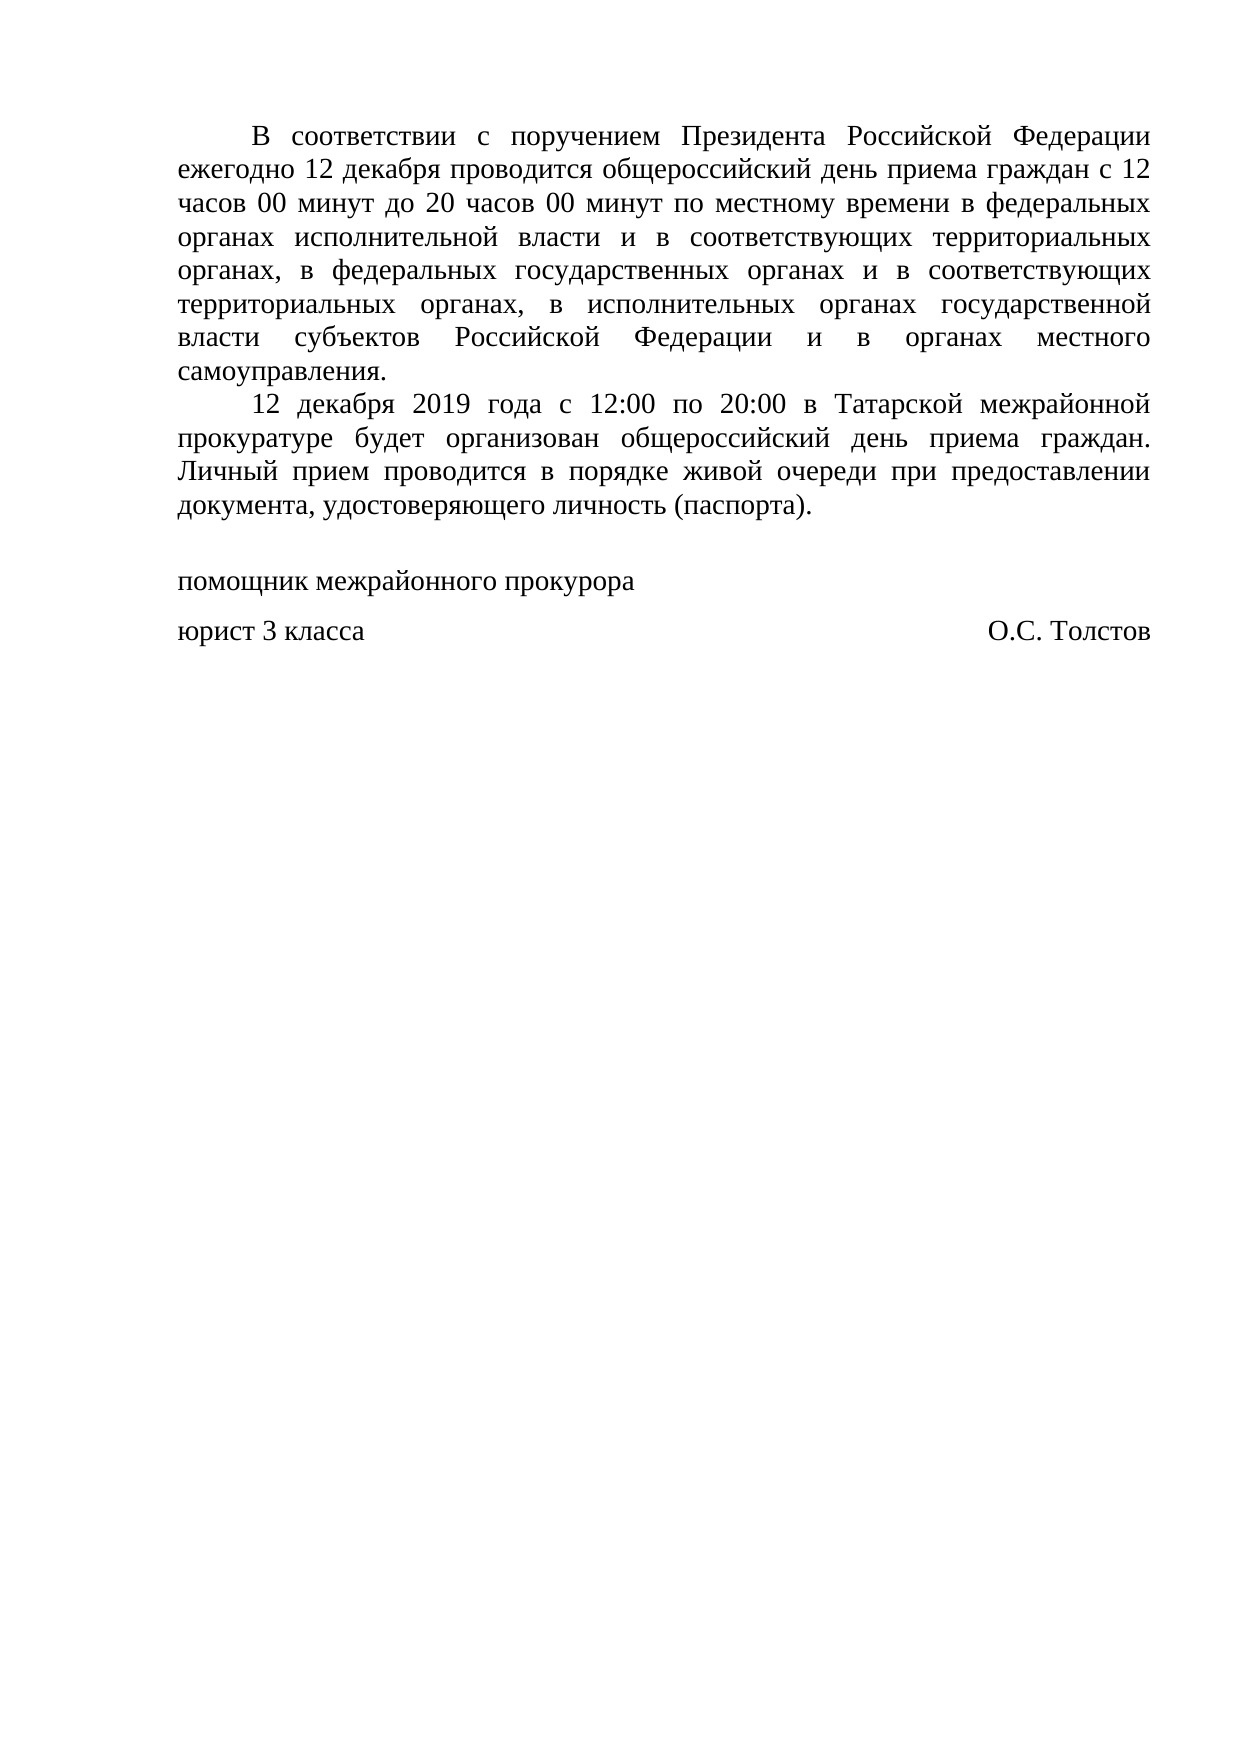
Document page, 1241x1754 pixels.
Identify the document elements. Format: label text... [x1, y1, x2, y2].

text В соответствии с поручением Президента Российской Федерации ежегодно 12 декабря проводится общероссийский день приема граждан с 12 часов 00 минут до 20 часов 00 минут по местному времени в федеральных органах исполнительной власти и в соответствующих территориальных органах, в федеральных государственных органах и в соответствующих территориальных органах, в исполнительных органах государственной власти субъектов Российской Федерации и в органах местного самоуправления. [177, 118, 1152, 386]
text помощник межрайонного прокурора [177, 571, 1152, 596]
text 12 декабря 2019 года с 12:00 по 20:00 в Татарской межрайонной прокуратуре будет организован общероссийский день приема граждан. Личный прием проводится в порядке живой очереди при предоставлении документа, удостоверяющего личность (паспорта). [177, 386, 1152, 521]
text юрист 3 класса О.С. Толстов [177, 621, 1152, 646]
